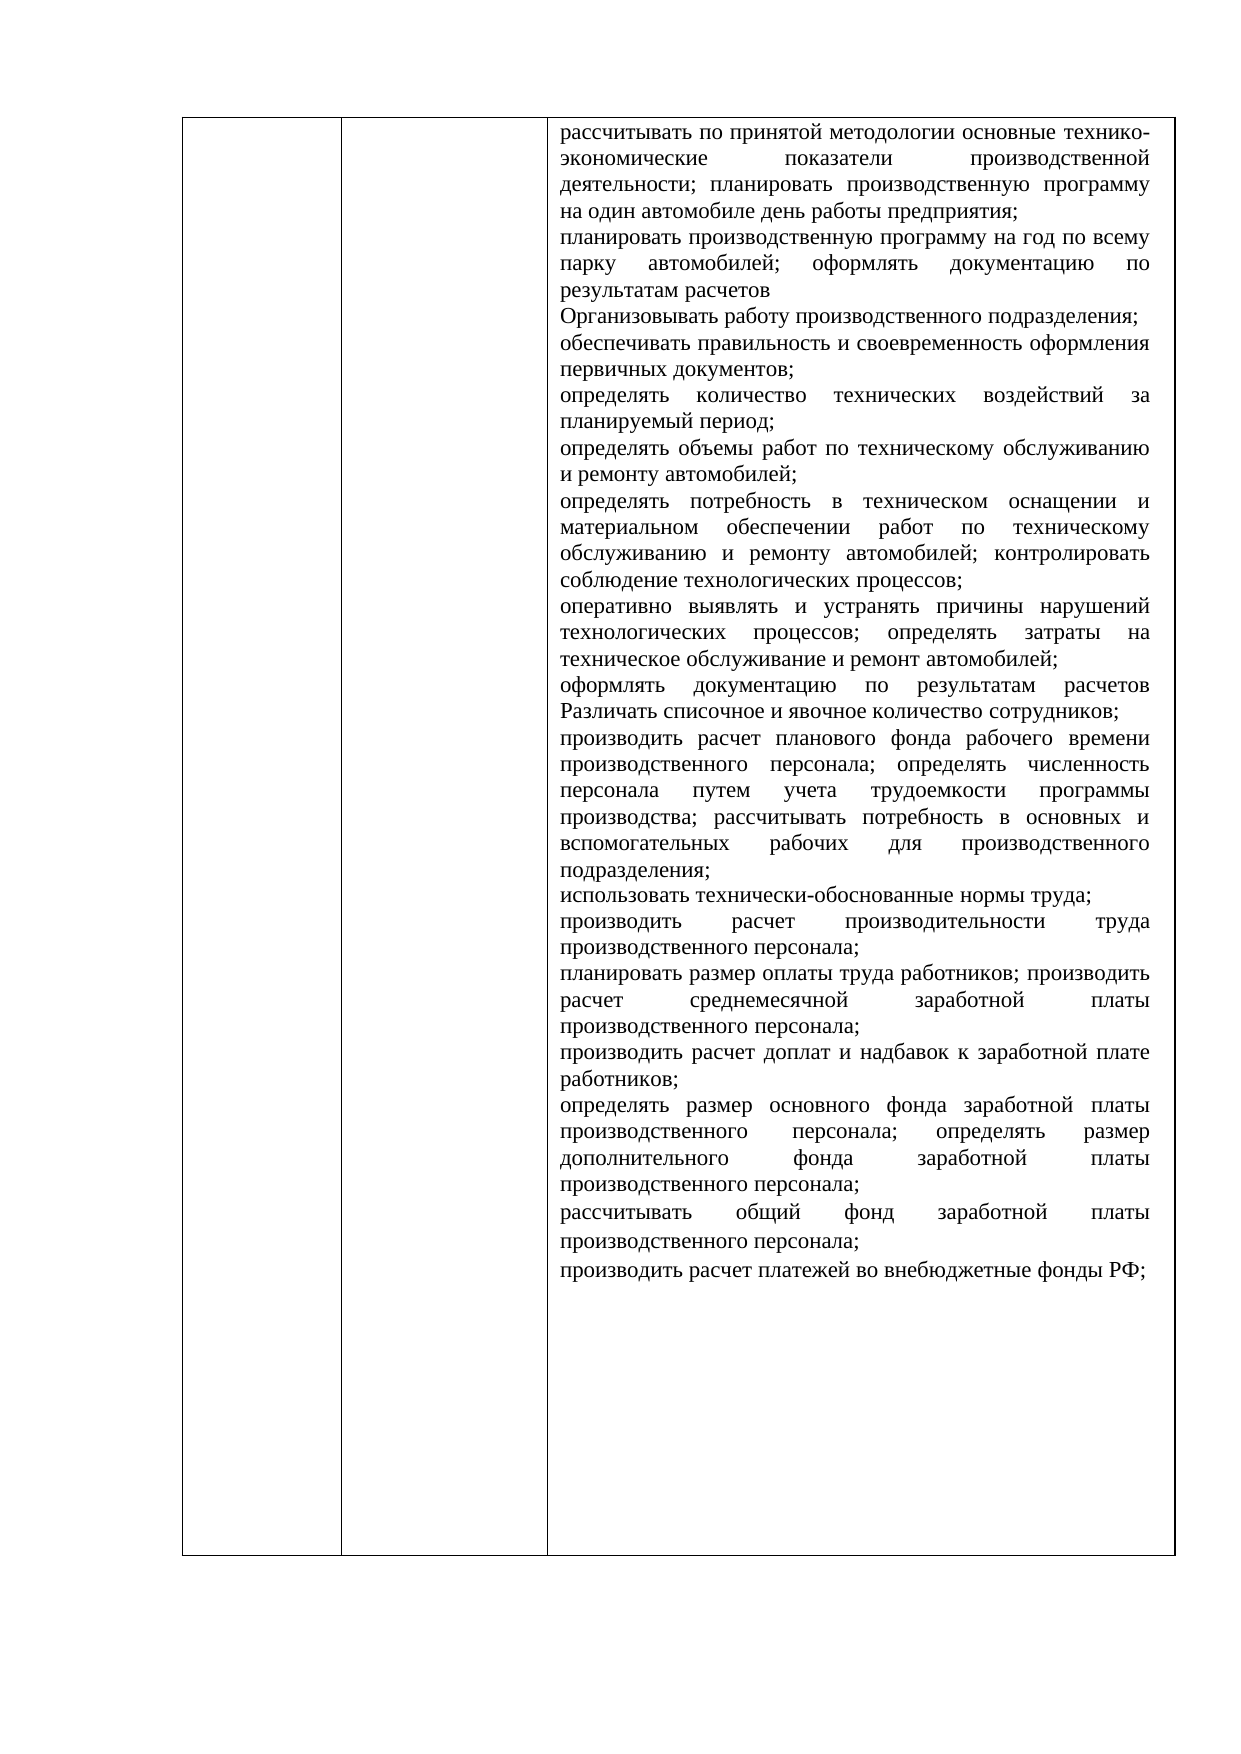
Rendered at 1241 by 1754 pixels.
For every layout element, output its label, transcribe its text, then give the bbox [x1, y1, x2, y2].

table_header [342, 118, 547, 1554]
table_header [183, 118, 341, 1554]
table_header рассчитывать по принятой методологии основные технико-экономические показатели производственной деятельности; планировать производственную программу на один автомобиле день работы предприятия; планировать производственную программу на год по всему парку автомобилей; оформлять документацию по результатам расчетов Организовывать работу производственного подразделения; обеспечивать правильность и своевременность оформления первичных документов; определять количество технических воздействий за планируемый период; определять объемы работ по техническому обслуживанию и ремонту автомобилей; определять потребность в техническом оснащении и материальном обеспечении работ по техническому обслуживанию и ремонту автомобилей; контролировать соблюдение технологических процессов; оперативно выявлять и устранять причины нарушений технологических процессов; определять затраты на техническое обслуживание и ремонт автомобилей; оформлять документацию по результатам расчетов Различать списочное и явочное количество сотрудников; производить расчет планового фонда рабочего времени производственного персонала; определять численность персонала путем учета трудоемкости программы производства; рассчитывать потребность в основных и вспомогательных рабочих для производственного подразделения; использовать технически-обоснованные нормы труда; производить расчет производительности труда производственного персонала; планировать размер оплаты труда работников; производить расчет среднемесячной заработной платы производственного персонала; производить расчет доплат и надбавок к заработной плате работников; определять размер основного фонда заработной платы производственного персонала; определять размер дополнительного фонда заработной платы производственного персонала; рассчитывать общий фонд заработной платы производственного персонала; производить расчет платежей во внебюджетные фонды РФ; [548, 118, 1174, 1554]
